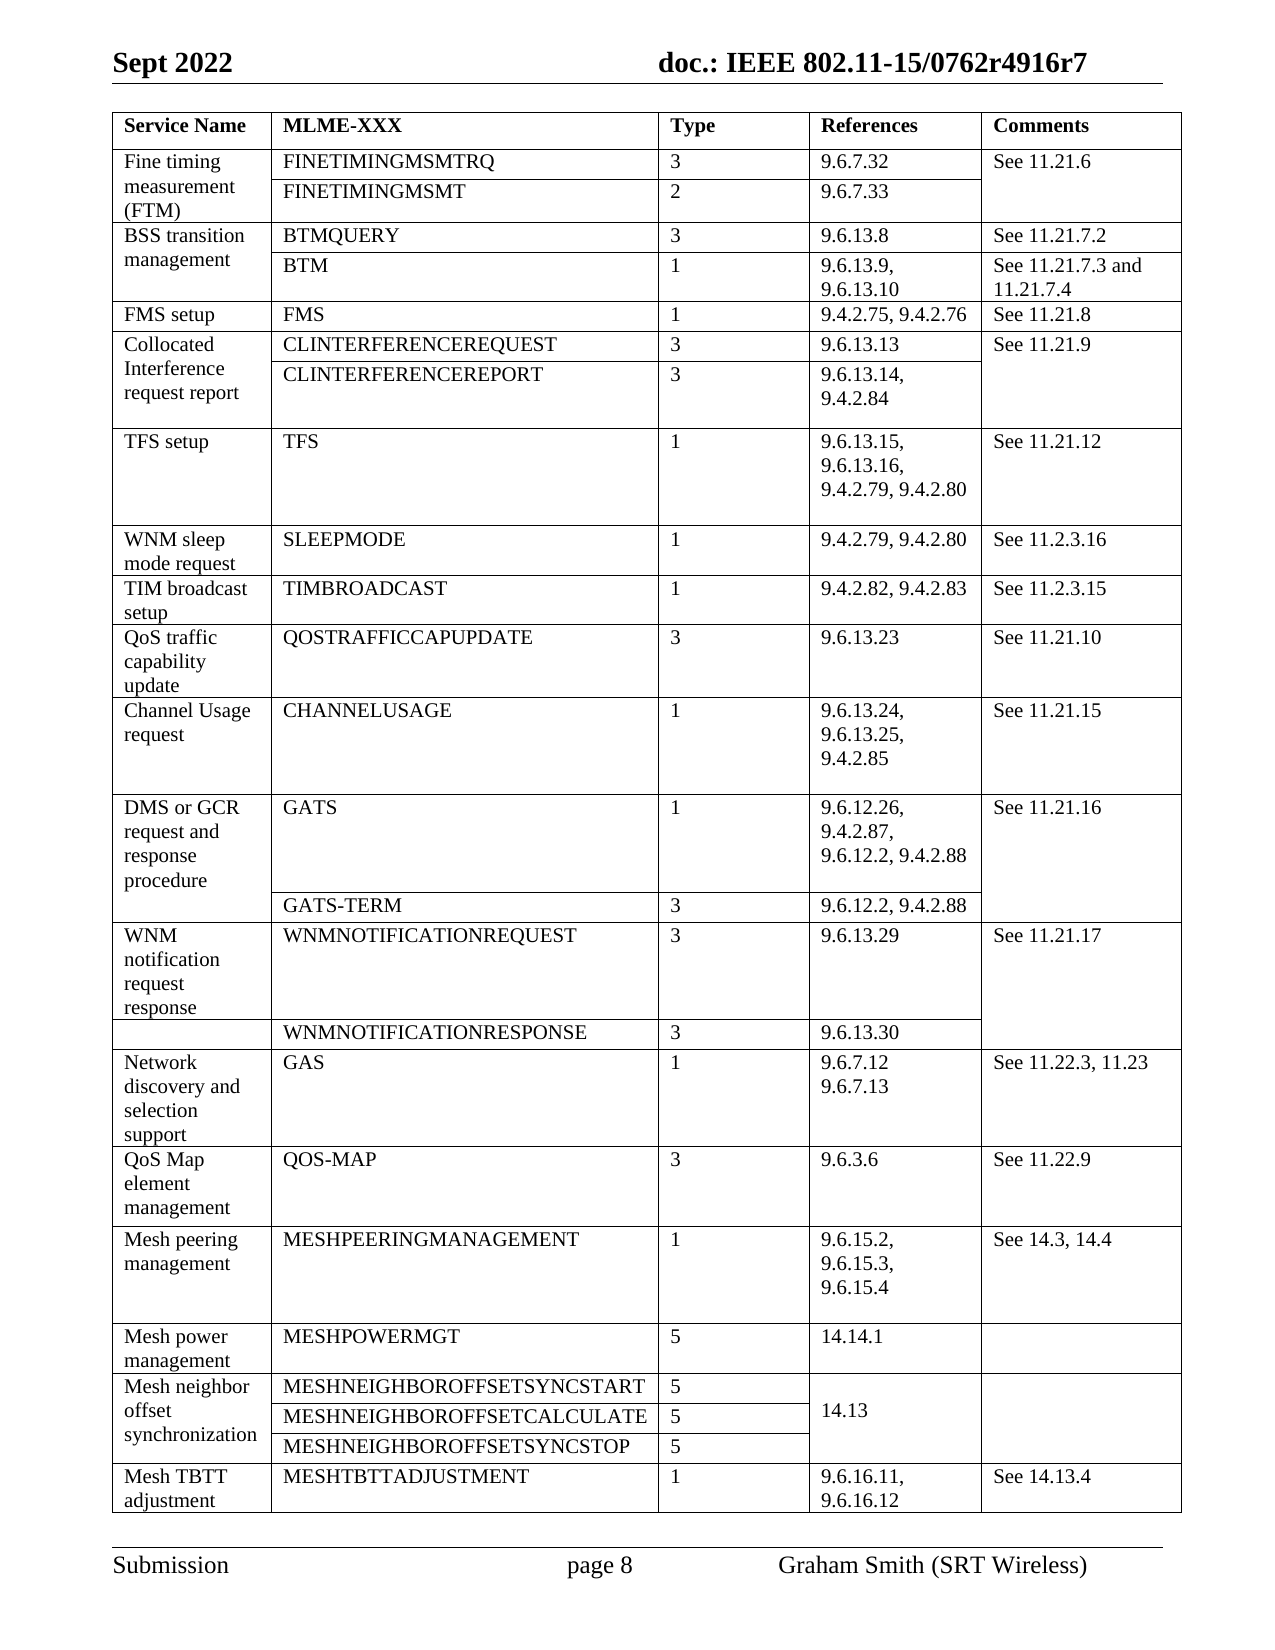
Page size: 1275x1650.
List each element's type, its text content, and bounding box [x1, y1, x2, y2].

table_header Comments [982, 113, 1181, 148]
table_cell 1 [659, 429, 809, 525]
table_cell 9.6.13.13 [810, 332, 981, 361]
table_cell See 11.21.6 [982, 150, 1181, 222]
table_cell Mesh neighbor offset synchronization [113, 1374, 271, 1462]
table_cell Mesh TBTT adjustment [113, 1464, 271, 1512]
table_cell 2 [659, 180, 809, 222]
table_cell 9.6.13.15, 9.6.13.16, 9.4.2.79, 9.4.2.80 [810, 429, 981, 525]
table_cell 1 [659, 253, 809, 301]
table_cell See 11.22.3, 11.23 [982, 1050, 1181, 1146]
table_cell 1 [659, 795, 809, 892]
table_cell QOS-MAP [272, 1147, 658, 1226]
table_cell See 11.2.3.15 [982, 576, 1181, 624]
table_cell See 14.3, 14.4 [982, 1227, 1181, 1323]
table_cell 14.14.1 [810, 1324, 981, 1372]
table_cell TIM broadcast setup [113, 576, 271, 624]
table_header MLME-XXX [272, 113, 658, 148]
table_cell See 11.21.16 [982, 795, 1181, 922]
table_cell 9.6.3.6 [810, 1147, 981, 1226]
table_cell 5 [659, 1434, 809, 1462]
table_cell See 11.21.7.3 and 11.21.7.4 [982, 253, 1181, 301]
table_cell FMS setup [113, 302, 271, 331]
table_cell 14.13 [810, 1374, 981, 1462]
table_cell 3 [659, 625, 809, 697]
table_cell 1 [659, 1227, 809, 1323]
table_cell MESHPEERINGMANAGEMENT [272, 1227, 658, 1323]
table_cell [982, 1374, 1181, 1462]
table_cell [113, 1020, 271, 1049]
table_cell MESHNEIGHBOROFFSETSYNCSTART [272, 1374, 658, 1402]
table_header References [810, 113, 981, 148]
table_cell GAS [272, 1050, 658, 1146]
table_cell 9.6.13.29 [810, 923, 981, 1019]
table_cell 1 [659, 698, 809, 794]
table_cell BTMQUERY [272, 223, 658, 252]
table_cell MESHPOWERMGT [272, 1324, 658, 1372]
table_cell 9.4.2.82, 9.4.2.83 [810, 576, 981, 624]
table_cell TFS [272, 429, 658, 525]
table_cell BTM [272, 253, 658, 301]
table_cell QOSTRAFFICCAPUPDATE [272, 625, 658, 697]
table_cell QoS Map element management [113, 1147, 271, 1226]
table_cell 9.6.12.26, 9.4.2.87, 9.6.12.2, 9.4.2.88 [810, 795, 981, 892]
table_cell 1 [659, 302, 809, 331]
table_cell 1 [659, 1050, 809, 1146]
table_cell WNMNOTIFICATIONREQUEST [272, 923, 658, 1019]
table_cell 9.6.16.11, 9.6.16.12 [810, 1464, 981, 1512]
table_cell 9.6.7.32 [810, 150, 981, 178]
table_cell Mesh peering management [113, 1227, 271, 1323]
table_cell 3 [659, 1020, 809, 1049]
table_cell MESHTBTTADJUSTMENT [272, 1464, 658, 1512]
table_cell See 11.21.9 [982, 332, 1181, 428]
table_header Type [659, 113, 809, 148]
table_cell 5 [659, 1324, 809, 1372]
table_cell Network discovery and selection support [113, 1050, 271, 1146]
table_cell Channel Usage request [113, 698, 271, 794]
table_cell 9.6.15.2, 9.6.15.3, 9.6.15.4 [810, 1227, 981, 1323]
table_cell SLEEPMODE [272, 526, 658, 574]
table_cell See 11.21.10 [982, 625, 1181, 697]
table_cell FMS [272, 302, 658, 331]
table_cell QoS traffic capability update [113, 625, 271, 697]
table_cell 9.6.7.12 9.6.7.13 [810, 1050, 981, 1146]
table_cell BSS transition management [113, 223, 271, 301]
table_cell 3 [659, 893, 809, 922]
table_cell DMS or GCR request and response procedure [113, 795, 271, 922]
table_cell CHANNELUSAGE [272, 698, 658, 794]
table_cell 9.6.13.8 [810, 223, 981, 252]
table_cell MESHNEIGHBOROFFSETCALCULATE [272, 1404, 658, 1432]
table_cell Collocated Interference request report [113, 332, 271, 428]
table_cell CLINTERFERENCEREQUEST [272, 332, 658, 361]
table_cell WNM sleep mode request [113, 526, 271, 574]
table_cell See 11.2.3.16 [982, 526, 1181, 574]
table_cell See 11.22.9 [982, 1147, 1181, 1226]
table_cell See 11.21.17 [982, 923, 1181, 1049]
table_cell GATS [272, 795, 658, 892]
table_cell Fine timing measurement (FTM) [113, 150, 271, 222]
table_cell Mesh power management [113, 1324, 271, 1372]
table_cell 9.6.13.9, 9.6.13.10 [810, 253, 981, 301]
table_cell FINETIMINGMSMT [272, 180, 658, 222]
table_cell FINETIMINGMSMTRQ [272, 150, 658, 178]
table_cell TIMBROADCAST [272, 576, 658, 624]
table_header Service Name [113, 113, 271, 148]
table_cell CLINTERFERENCEREPORT [272, 362, 658, 428]
table_cell 3 [659, 332, 809, 361]
table_cell 3 [659, 1147, 809, 1226]
table_cell TFS setup [113, 429, 271, 525]
table_cell See 11.21.8 [982, 302, 1181, 331]
table_cell 3 [659, 150, 809, 178]
table_cell 9.6.13.14, 9.4.2.84 [810, 362, 981, 428]
table_cell 1 [659, 576, 809, 624]
table_cell GATS-TERM [272, 893, 658, 922]
table_cell See 11.21.15 [982, 698, 1181, 794]
table_cell 3 [659, 923, 809, 1019]
table_cell 1 [659, 1464, 809, 1512]
table_cell 9.4.2.75, 9.4.2.76 [810, 302, 981, 331]
table_cell 9.6.7.33 [810, 180, 981, 222]
table_cell 9.6.12.2, 9.4.2.88 [810, 893, 981, 922]
table_cell 3 [659, 362, 809, 428]
table_cell 9.6.13.23 [810, 625, 981, 697]
table_cell 9.4.2.79, 9.4.2.80 [810, 526, 981, 574]
table_cell 9.6.13.30 [810, 1020, 981, 1049]
table_cell WNM notification request response [113, 923, 271, 1019]
table_cell See 14.13.4 [982, 1464, 1181, 1512]
table_cell [982, 1324, 1181, 1372]
table_cell 5 [659, 1374, 809, 1402]
table_cell 3 [659, 223, 809, 252]
table_cell WNMNOTIFICATIONRESPONSE [272, 1020, 658, 1049]
table_cell 9.6.13.24, 9.6.13.25, 9.4.2.85 [810, 698, 981, 794]
table_cell MESHNEIGHBOROFFSETSYNCSTOP [272, 1434, 658, 1462]
table_cell 5 [659, 1404, 809, 1432]
table_cell See 11.21.12 [982, 429, 1181, 525]
table_cell See 11.21.7.2 [982, 223, 1181, 252]
table_cell 1 [659, 526, 809, 574]
